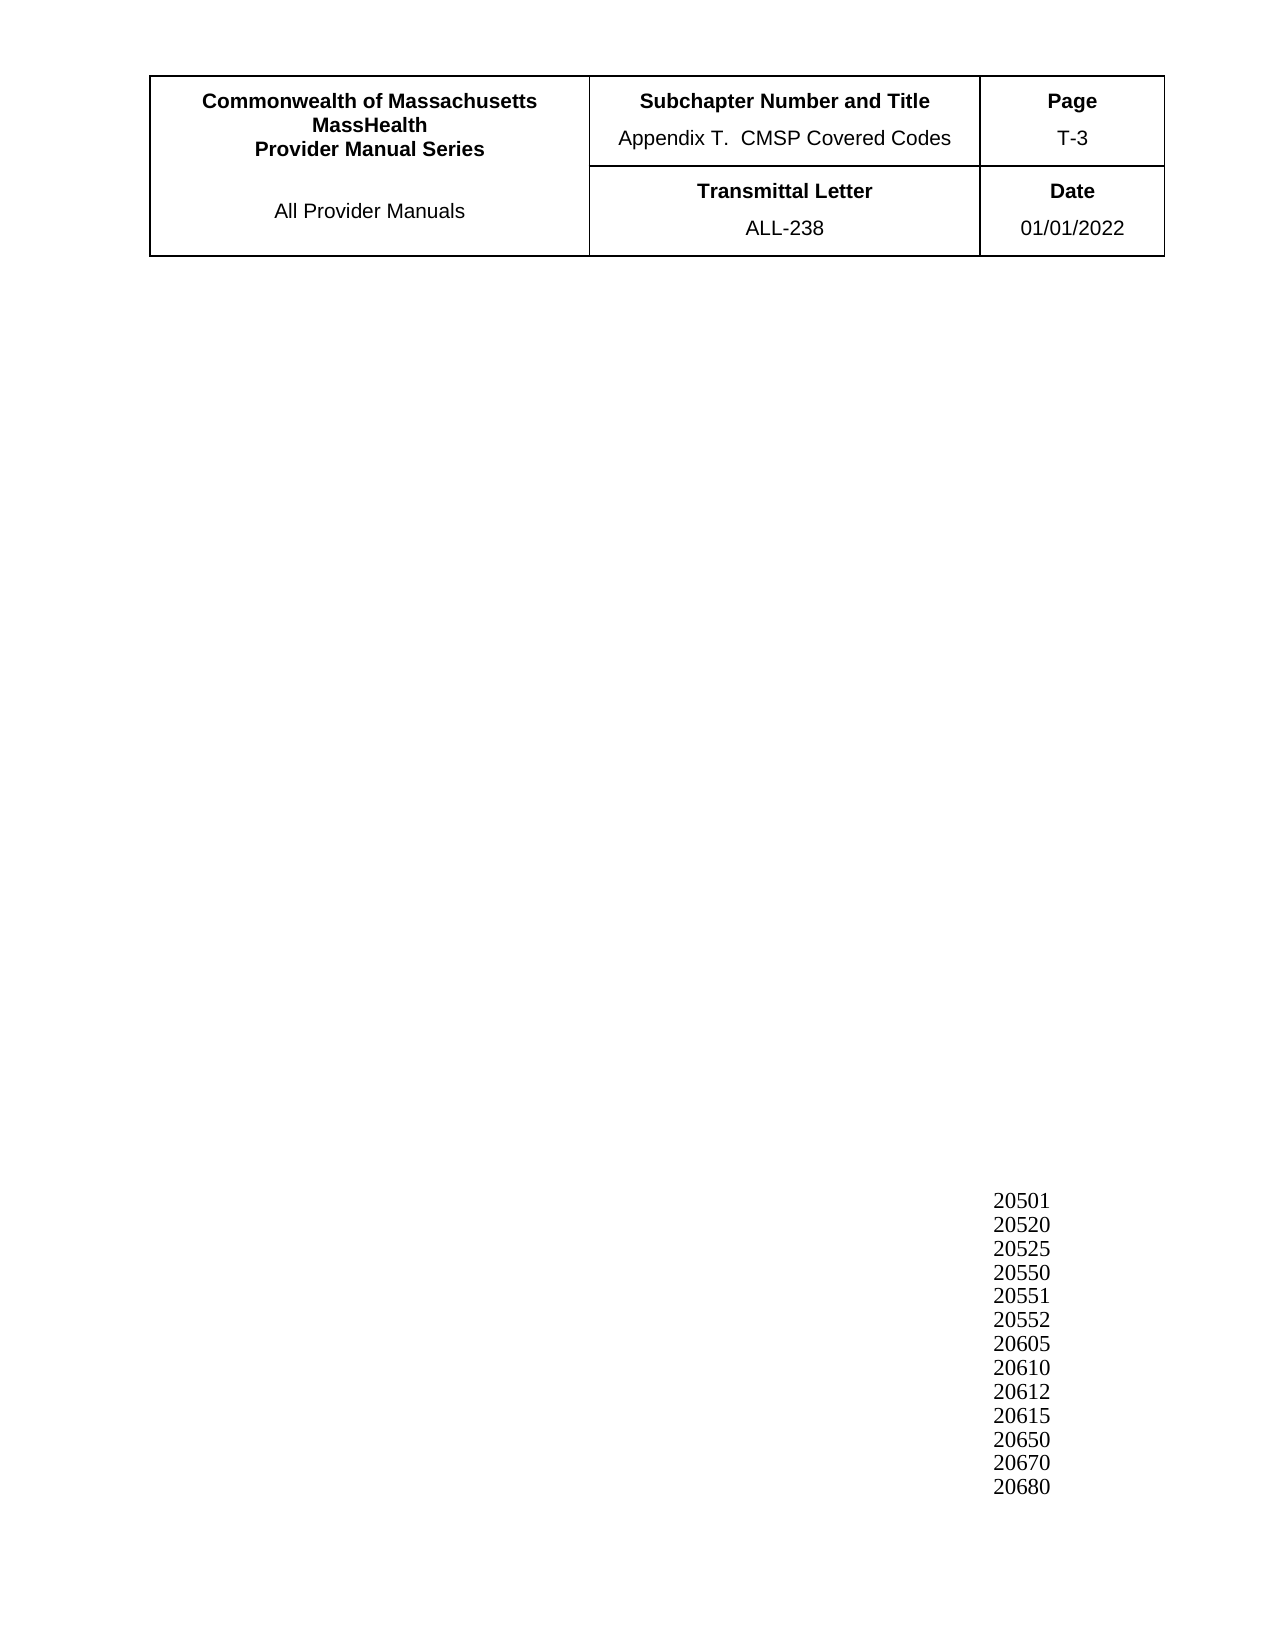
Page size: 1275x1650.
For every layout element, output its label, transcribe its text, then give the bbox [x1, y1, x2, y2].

text 20610 [990, 1356, 1125, 1380]
text 20650 [990, 1428, 1125, 1452]
text 20520 [990, 1213, 1125, 1237]
text 20605 [990, 1332, 1125, 1356]
text 20680 [990, 1476, 1125, 1499]
text 20670 [990, 1452, 1125, 1476]
text 20552 [990, 1309, 1125, 1332]
text 20550 [990, 1261, 1125, 1285]
text 20615 [990, 1404, 1125, 1428]
text 20612 [990, 1380, 1125, 1404]
text 20551 [990, 1285, 1125, 1309]
text 20525 [990, 1237, 1125, 1261]
text 20501 [990, 1189, 1125, 1213]
